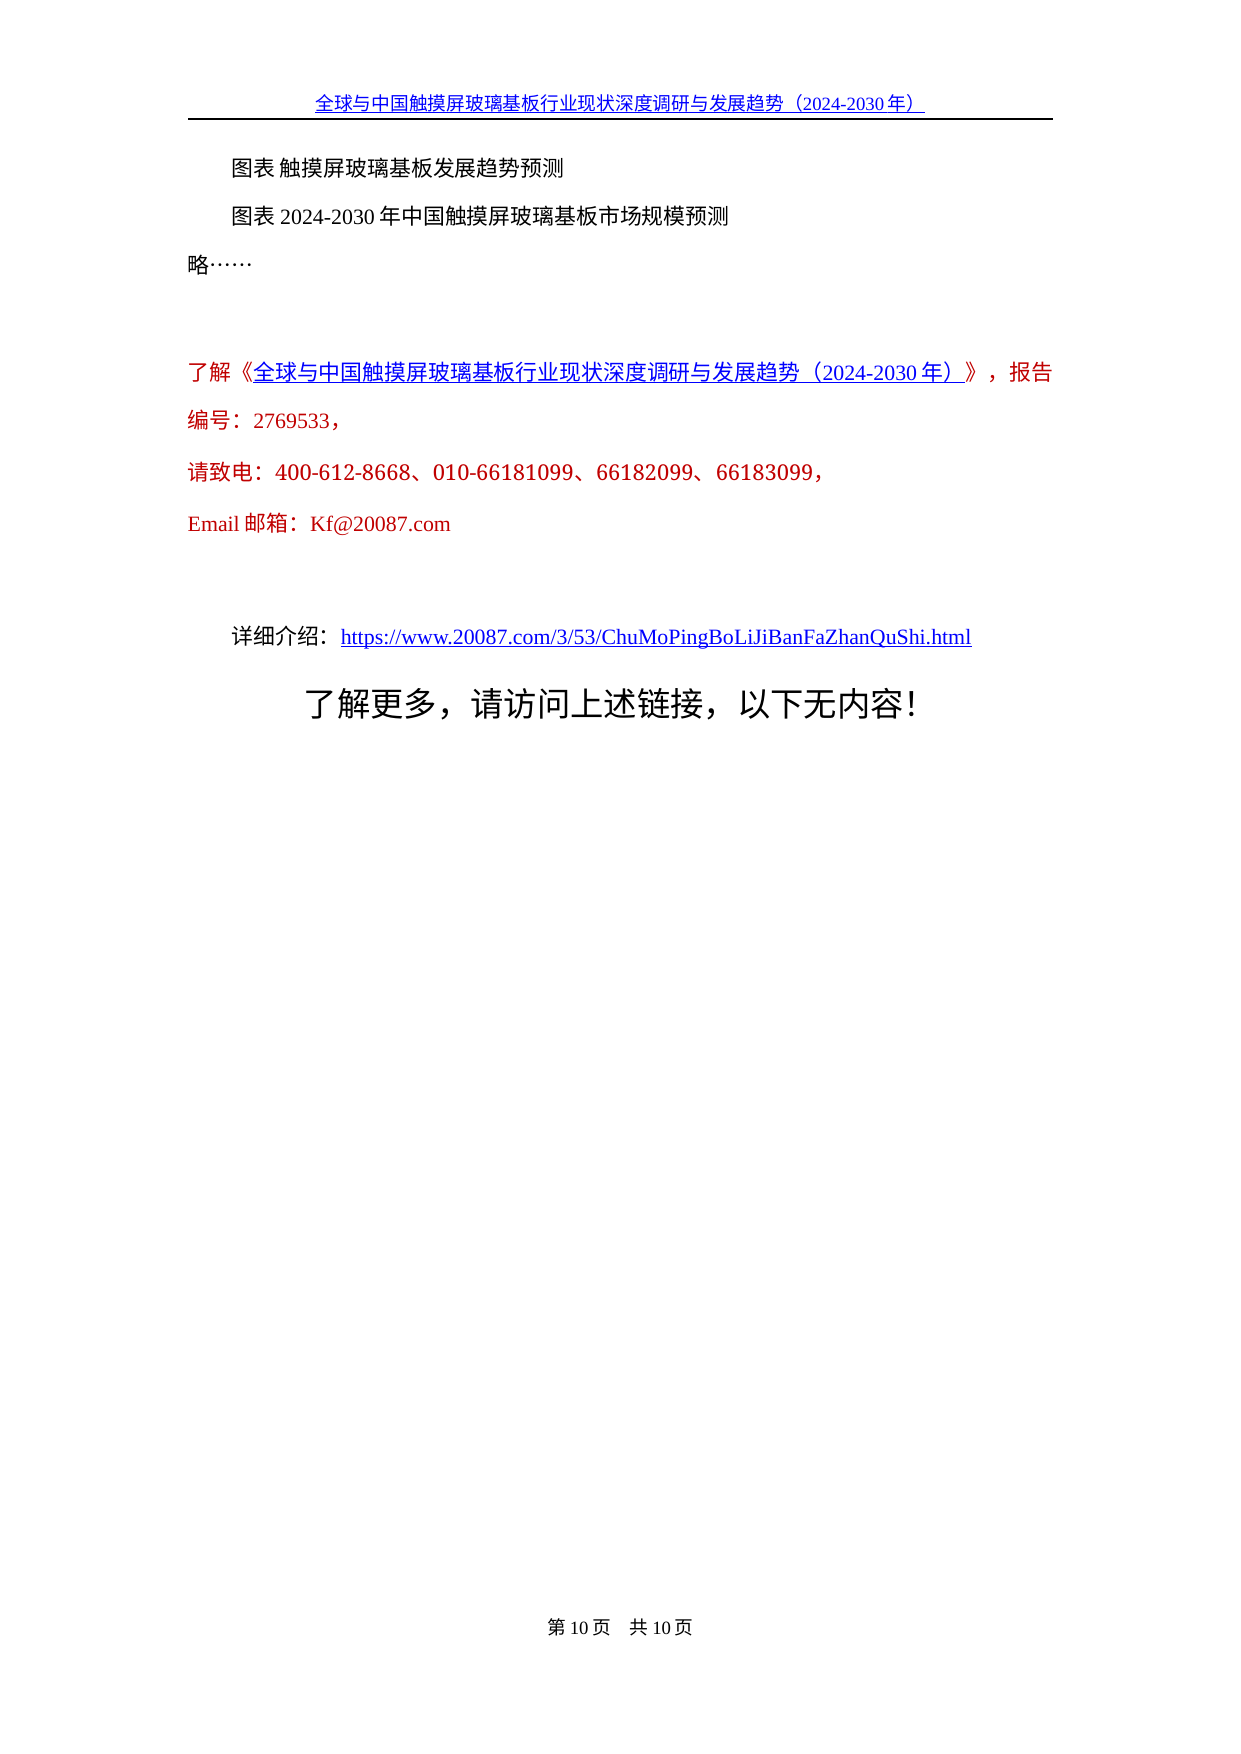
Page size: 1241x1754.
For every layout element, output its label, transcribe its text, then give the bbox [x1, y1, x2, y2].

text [187, 150, 1053, 280]
text 请致电：400-612-8668、010-66181099、66182099、66183099， [187, 454, 1053, 487]
text 详细介绍：https://www.20087.com/3/53/ChuMoPingBoLiJiBanFaZhanQuShi.html [187, 619, 1053, 651]
title 了解更多，请访问上述链接，以下无内容！ [187, 669, 1053, 734]
text 了解《全球与中国触摸屏玻璃基板行业现状深度调研与发展趋势（2024-2030年）》，报告编号：2769533， [187, 354, 1053, 435]
text Email邮箱：Kf@20087.com [187, 506, 1053, 538]
